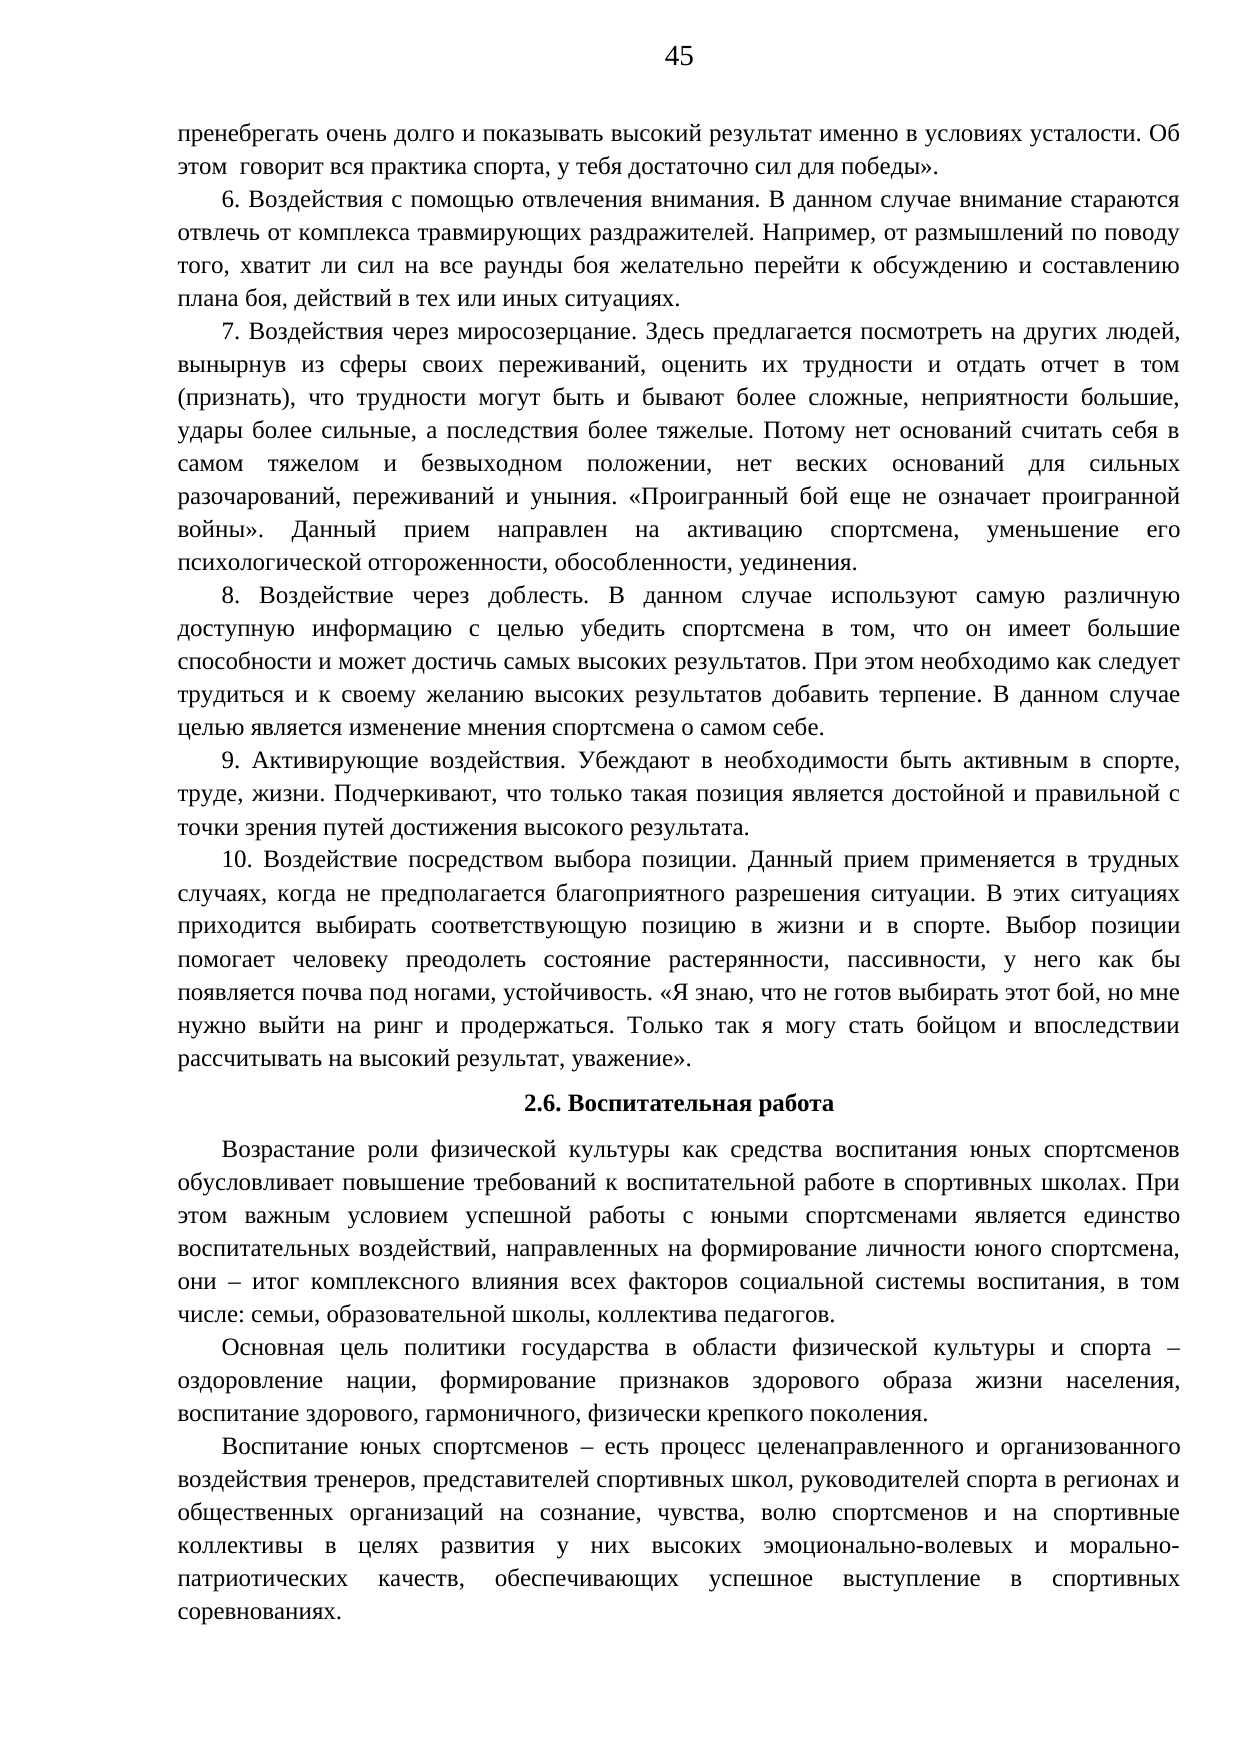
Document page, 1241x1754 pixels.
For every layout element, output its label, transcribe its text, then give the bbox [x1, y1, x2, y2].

text 8. Воздействие через доблесть. В данном случае используют самую различную доступную информацию с целью убедить спортсмена в том, что он имеет большие способности и может достичь самых высоких результатов. При этом необходимо как следует трудиться и к своему желанию высоких результатов добавить терпение. В данном случае целью является изменение мнения спортсмена о самом себе. [177, 580, 1181, 741]
text Воспитание юных спортсменов – есть процесс целенаправленного и организованного воздействия тренеров, представителей спортивных школ, руководителей спорта в регионах и общественных организаций на сознание, чувства, волю спортсменов и на спортивные коллективы в целях развития у них высоких эмоционально-волевых и морально-патриотических качеств, обеспечивающих успешное выступление в спортивных соревнованиях. [177, 1431, 1181, 1625]
text 7. Воздействия через миросозерцание. Здесь предлагается посмотреть на других людей, вынырнув из сферы своих переживаний, оценить их трудности и отдать отчет в том (признать), что трудности могут быть и бывают более сложные, неприятности большие, удары более сильные, а последствия более тяжелые. Потому нет оснований считать себя в самом тяжелом и безвыходном положении, нет веских оснований для сильных разочарований, переживаний и уныния. «Проигранный бой еще не означает проигранной войны». Данный прием направлен на активацию спортсмена, уменьшение его психологической отгороженности, обособленности, уединения. [177, 316, 1181, 576]
text Возрастание роли физической культуры как средства воспитания юных спортсменов обусловливает повышение требований к воспитательной работе в спортивных школах. При этом важным условием успешной работы с юными спортсменами является единство воспитательных воздействий, направленных на формирование личности юного спортсмена, они – итог комплексного влияния всех факторов социальной системы воспитания, в том числе: семьи, образовательной школы, коллектива педагогов. [177, 1134, 1181, 1328]
text 6. Воздействия с помощью отвлечения внимания. В данном случае внимание стараются отвлечь от комплекса травмирующих раздражителей. Например, от размышлений по поводу того, хватит ли сил на все раунды боя желательно перейти к обсуждению и составлению плана боя, действий в тех или иных ситуациях. [177, 184, 1181, 312]
text Основная цель политики государства в области физической культуры и спорта – оздоровление нации, формирование признаков здорового образа жизни населения, воспитание здорового, гармоничного, физически крепкого поколения. [177, 1332, 1181, 1427]
subtitle 2.6. Воспитательная работа [177, 1088, 1181, 1117]
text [177, 118, 1181, 180]
text 10. Воздействие посредством выбора позиции. Данный прием применяется в трудных случаях, когда не предполагается благоприятного разрешения ситуации. В этих ситуациях приходится выбирать соответствующую позицию в жизни и в спорте. Выбор позиции помогает человеку преодолеть состояние растерянности, пассивности, у него как бы появляется почва под ногами, устойчивость. «Я знаю, что не готов выбирать этот бой, но мне нужно выйти на ринг и продержаться. Только так я могу стать бойцом и впоследствии рассчитывать на высокий результат, уважение». [177, 844, 1181, 1071]
text 9. Активирующие воздействия. Убеждают в необходимости быть активным в спорте, труде, жизни. Подчеркивают, что только такая позиция является достойной и правильной с точки зрения путей достижения высокого результата. [177, 746, 1181, 840]
